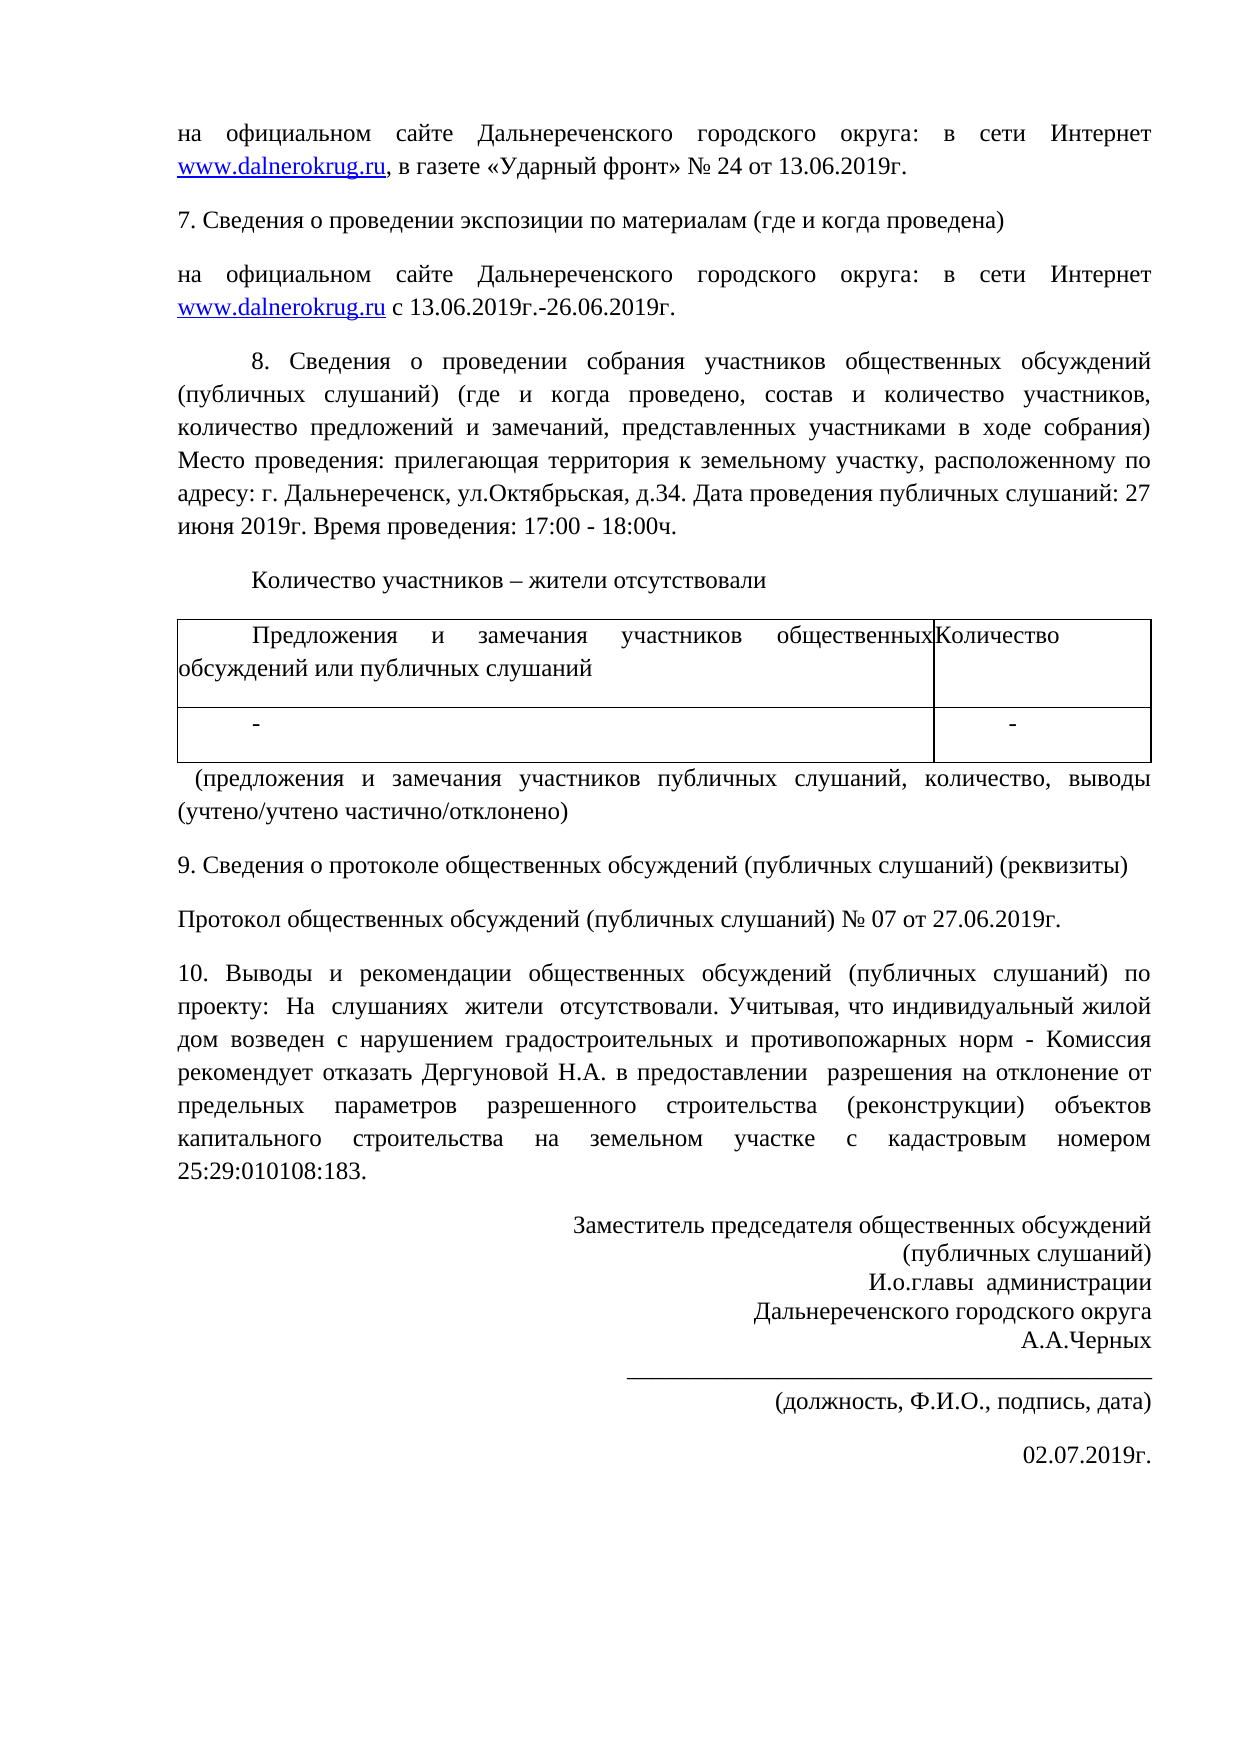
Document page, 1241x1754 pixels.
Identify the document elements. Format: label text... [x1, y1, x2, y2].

table_header Количество [935, 620, 1150, 707]
text 7. Сведения о проведении экспозиции по материалам (где и когда проведена) [177, 205, 1152, 234]
text на официальном сайте Дальнереченского городского округа: в сети Интернет www.dalnerokrug.ru с 13.06.2019г.-26.06.2019г. [177, 259, 1152, 321]
text на официальном сайте Дальнереченского городского округа: в сети Интернет www.dalnerokrug.ru, в газете «Ударный фронт» № 24 от 13.06.2019г. [177, 118, 1152, 180]
text (предложения и замечания участников публичных слушаний, количество, выводы (учтено/учтено частично/отклонено) [177, 763, 1152, 825]
text А.А.Черных [177, 1325, 1152, 1353]
table_cell - [935, 708, 1150, 762]
text 02.07.2019г. [177, 1440, 1152, 1469]
table_header Предложения и замечания участников общественных обсуждений или публичных слушаний [178, 620, 933, 707]
text Заместитель председателя общественных обсуждений [177, 1210, 1152, 1238]
text (должность, Ф.И.О., подпись, дата) [177, 1386, 1152, 1415]
text И.о.главы администрации [177, 1267, 1152, 1296]
text Количество участников – жители отсутствовали [177, 565, 1152, 593]
text 10. Выводы и рекомендации общественных обсуждений (публичных слушаний) по проекту: На слушаниях жители отсутствовали. Учитывая, что индивидуальный жилой дом возведен с нарушением градостроительных и противопожарных норм - Комиссия рекомендует отказать Дергуновой Н.А. в предоставлении разрешения на отклонение от предельных параметров разрешенного строительства (реконструкции) объектов капитального строительства на земельном участке с кадастровым номером 25:29:010108:183. [177, 958, 1152, 1184]
text (публичных слушаний) [177, 1238, 1152, 1267]
text 8. Сведения о проведении собрания участников общественных обсуждений (публичных слушаний) (где и когда проведено, состав и количество участников, количество предложений и замечаний, представленных участниками в ходе собрания) Место проведения: прилегающая территория к земельному участку, расположенному по адресу: г. Дальнереченск, ул.Октябрьская, д.34. Дата проведения публичных слушаний: 27 июня 2019г. Время проведения: 17:00 - 18:00ч. [177, 346, 1152, 539]
text Дальнереченского городского округа [177, 1296, 1152, 1325]
text 9. Сведения о протоколе общественных обсуждений (публичных слушаний) (реквизиты) [177, 850, 1152, 879]
text __________________________________________ [177, 1353, 1152, 1382]
text Протокол общественных обсуждений (публичных слушаний) № 07 от 27.06.2019г. [177, 904, 1152, 933]
table_cell - [178, 708, 933, 762]
